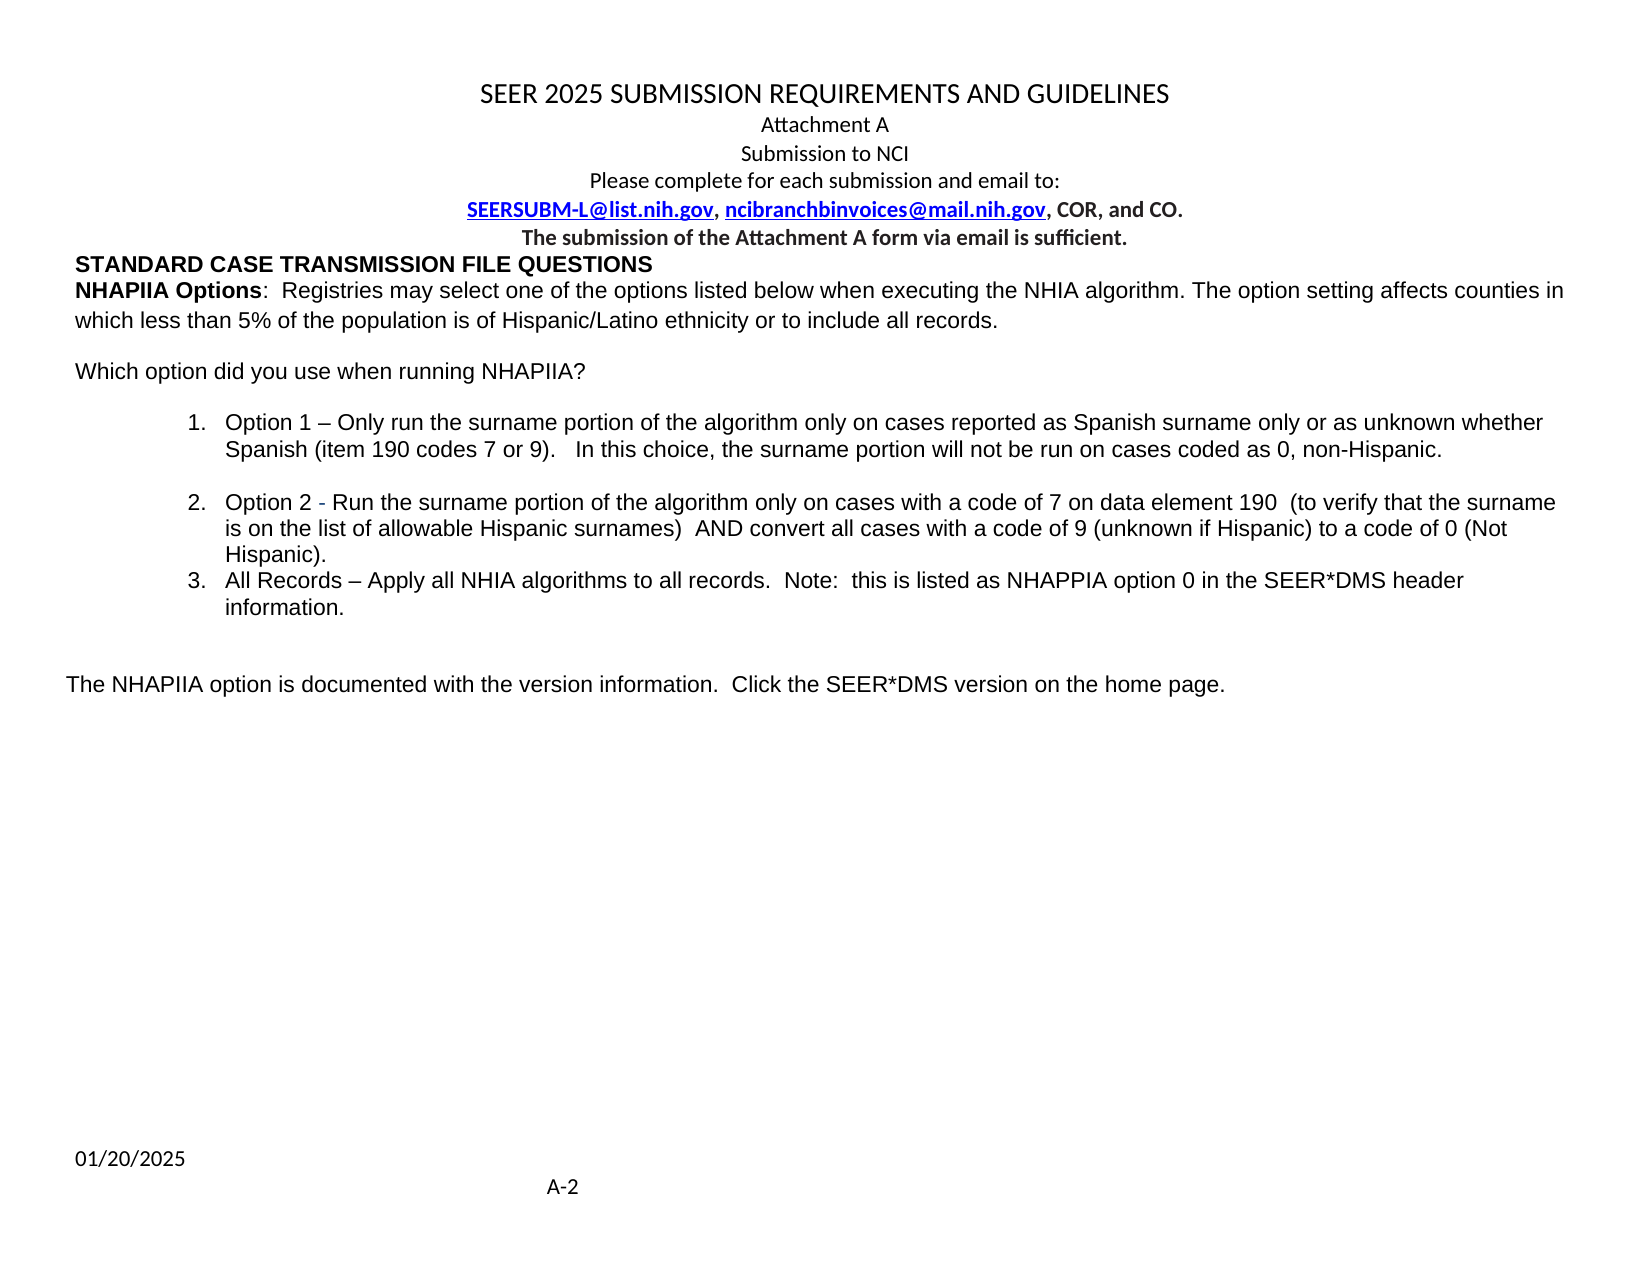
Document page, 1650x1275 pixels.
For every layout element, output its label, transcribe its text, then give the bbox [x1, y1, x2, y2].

list NHAPIIA Options: Registries may select one of the options listed below when executing the NHIA algorithm. The option setting affects counties in which less than 5% of the population is of Hispanic/Latino ethnicity or to include all records. [75, 277, 1575, 334]
list Option 2 - Run the surname portion of the algorithm only on cases with a code of 7 on data element 190 (to verify that the surname is on the list of allowable Hispanic surnames) AND convert all cases with a code of 9 (unknown if Hispanic) to a code of 0 (Not Hispanic). [187, 488, 1575, 567]
list Which option did you use when running NHAPIIA? [75, 358, 1575, 385]
list The NHAPIIA option is documented with the version information. Click the SEER*DMS version on the home page. [66, 671, 1575, 698]
text STANDARD CASE TRANSMISSION FILE QUESTIONS [75, 251, 1575, 277]
list All Records – Apply all NHIA algorithms to all records. Note: this is listed as NHAPPIA option 0 in the SEER*DMS header information. [187, 567, 1575, 620]
list Option 1 – Only run the surname portion of the algorithm only on cases reported as Spanish surname only or as unknown whether Spanish (item 190 codes 7 or 9). In this choice, the surname portion will not be run on cases coded as 0, non-Hispanic. [187, 409, 1575, 488]
